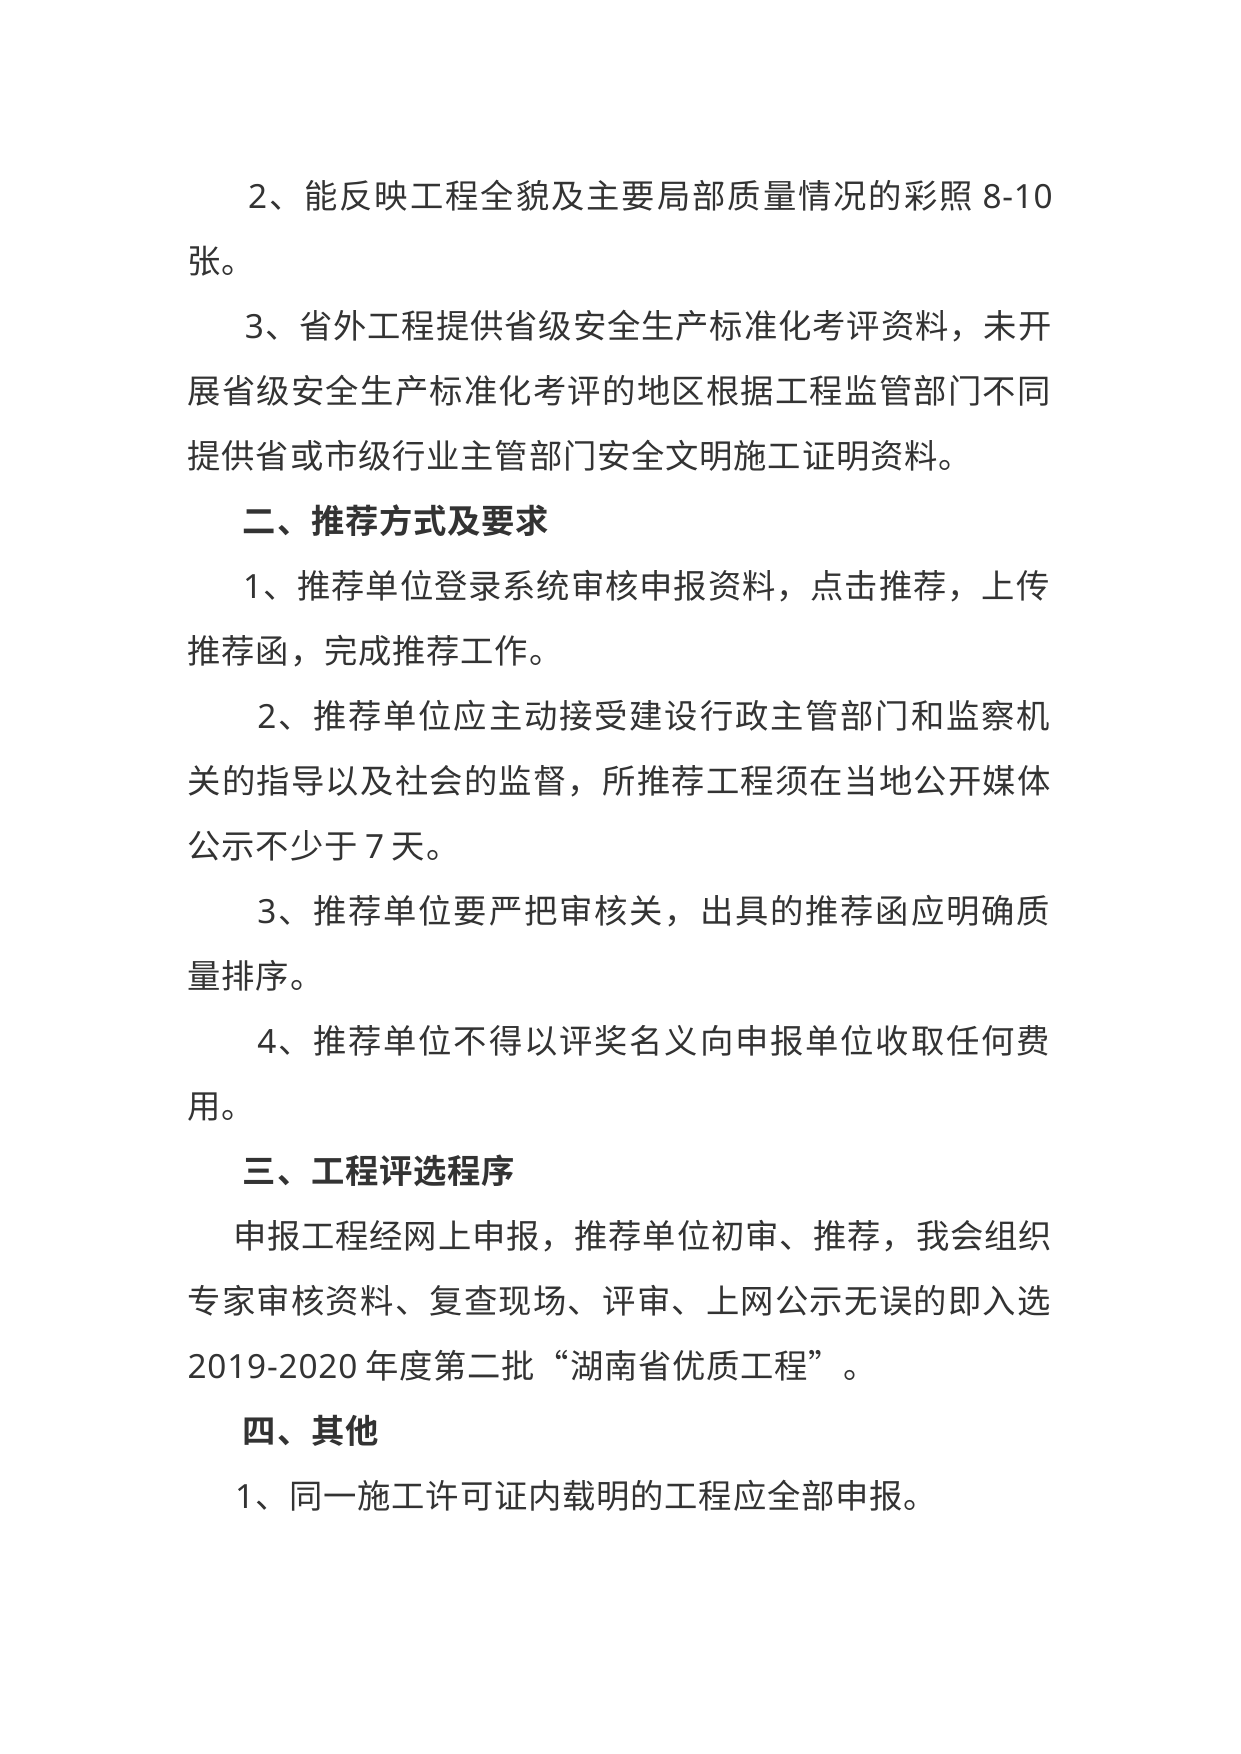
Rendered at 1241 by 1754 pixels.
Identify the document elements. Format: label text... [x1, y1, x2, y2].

text 1、推荐单位登录系统审核申报资料，点击推荐，上传推荐函，完成推荐工作。 [187, 552, 1053, 682]
text 三、工程评选程序 [187, 1137, 1053, 1202]
text 2、推荐单位应主动接受建设行政主管部门和监察机关的指导以及社会的监督，所推荐工程须在当地公开媒体公示不少于7天。 [187, 682, 1053, 877]
text 二、推荐方式及要求 [187, 487, 1053, 552]
text 申报工程经网上申报，推荐单位初审、推荐，我会组织专家审核资料、复查现场、评审、上网公示无误的即入选2019-2020年度第二批“湖南省优质工程”。 [187, 1202, 1053, 1397]
text 3、省外工程提供省级安全生产标准化考评资料，未开展省级安全生产标准化考评的地区根据工程监管部门不同提供省或市级行业主管部门安全文明施工证明资料。 [187, 292, 1053, 487]
text 1、同一施工许可证内载明的工程应全部申报。 [187, 1462, 1053, 1527]
text 四、其他 [187, 1397, 1053, 1462]
text 2、能反映工程全貌及主要局部质量情况的彩照8-10张。 [187, 162, 1053, 292]
text 3、推荐单位要严把审核关，出具的推荐函应明确质量排序。 [187, 877, 1053, 1007]
text 4、推荐单位不得以评奖名义向申报单位收取任何费用。 [187, 1007, 1053, 1137]
